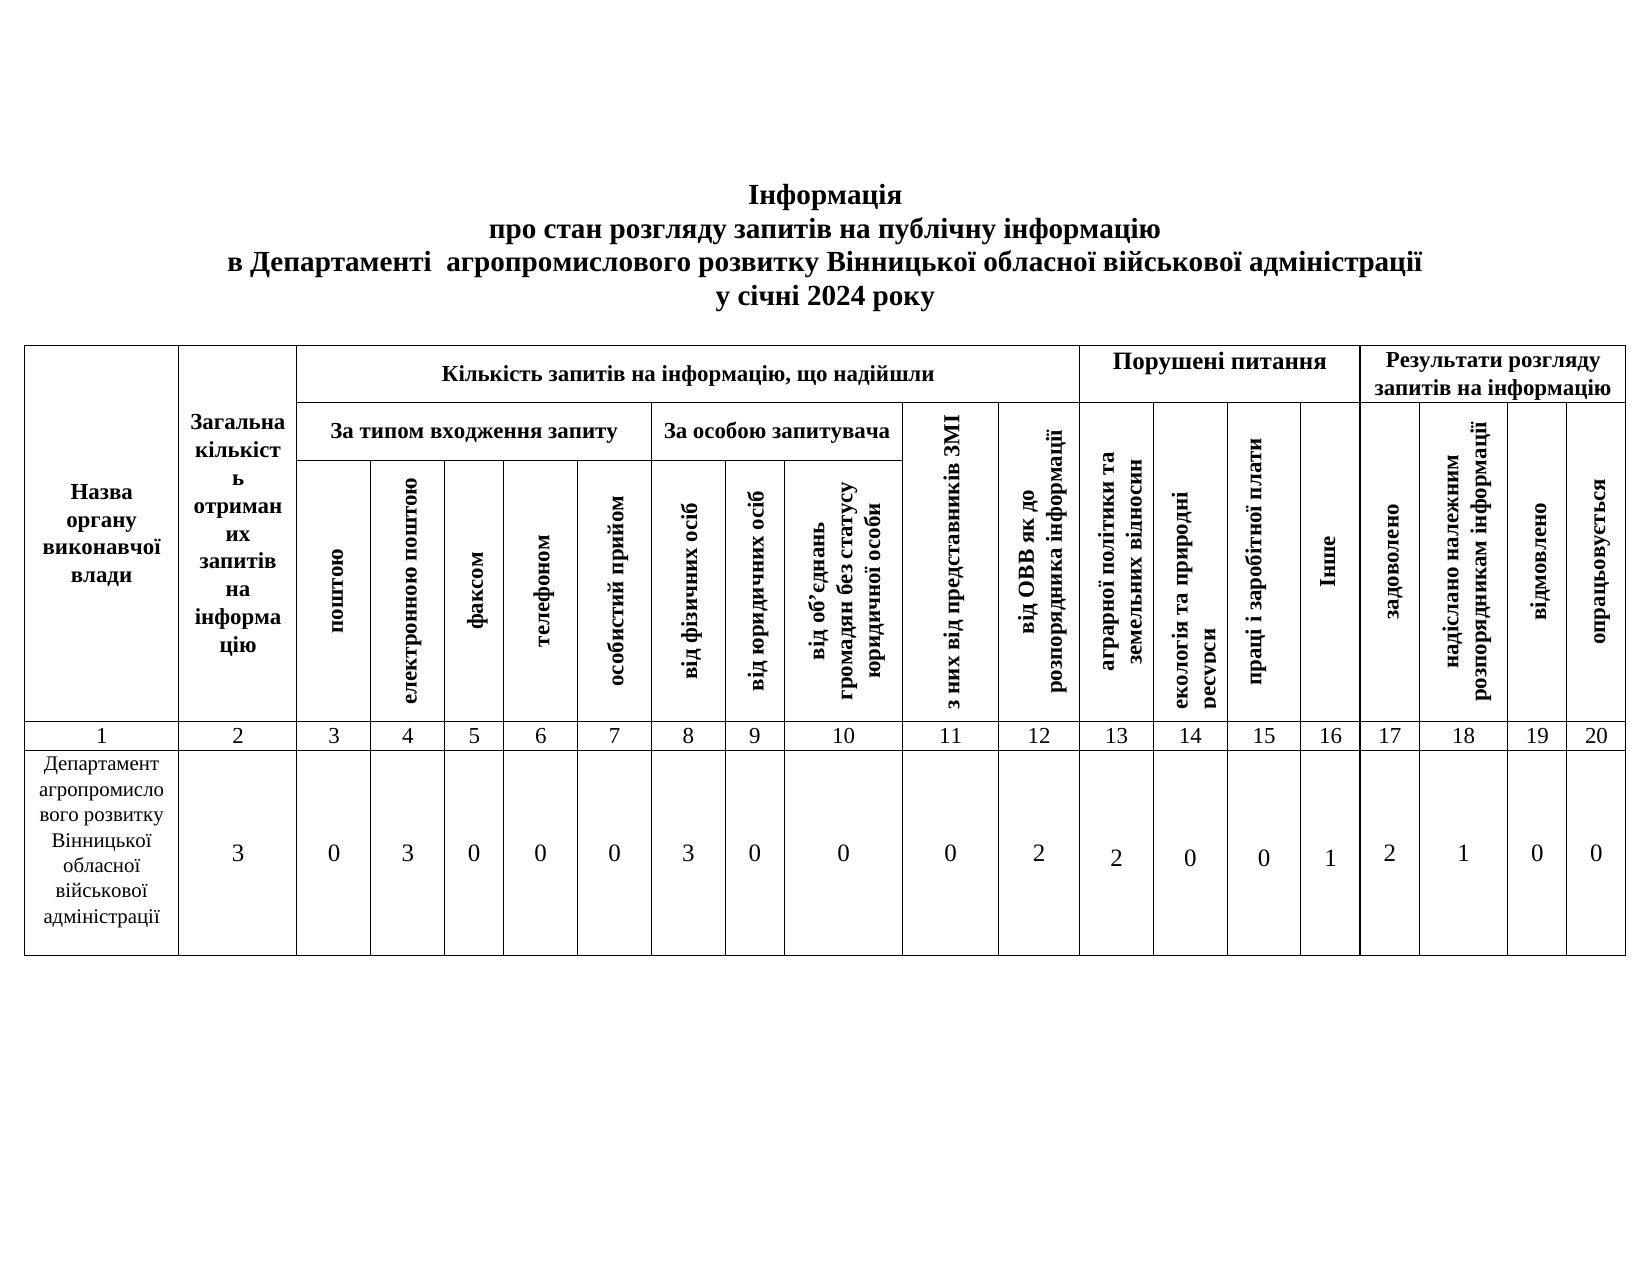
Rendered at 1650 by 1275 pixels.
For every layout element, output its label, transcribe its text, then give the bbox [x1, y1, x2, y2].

table_cell 18 [1420, 722, 1507, 750]
table_cell 20 [1567, 722, 1625, 750]
table_cell За особою запитувача [652, 403, 902, 460]
table_cell від об’єднань громадян без статусу юридичної особи [785, 461, 902, 721]
table_cell особистий прийом [578, 461, 651, 721]
table_cell 0 [1508, 751, 1566, 955]
table_cell 9 [726, 722, 784, 750]
table_cell електронною поштою [371, 461, 444, 721]
table_cell 0 [445, 751, 503, 955]
table_cell опрацьовується [1567, 403, 1625, 721]
table_cell 4 [371, 722, 444, 750]
table_cell поштою [297, 461, 370, 721]
table_cell 16 [1301, 722, 1359, 750]
table_cell 13 [1080, 722, 1153, 750]
table_header Кількість запитів на інформацію, що надійшли [297, 346, 1079, 402]
table_cell задоволено [1361, 403, 1419, 721]
table_cell 8 [652, 722, 725, 750]
table_cell 0 [504, 751, 577, 955]
table_cell 0 [1154, 751, 1227, 955]
table_cell відмовлено [1508, 403, 1566, 721]
table_cell телефоном [504, 461, 577, 721]
table_cell Інше [1301, 403, 1359, 721]
table_cell факсом [445, 461, 503, 721]
table_cell Департамент агропромислового розвитку Вінницької обласної військової адміністрації [25, 751, 178, 955]
text у січні 2024 року [118, 278, 1532, 311]
table_cell 0 [297, 751, 370, 955]
table_cell 3 [371, 751, 444, 955]
table_cell надіслано належним розпорядникам інформації [1420, 403, 1507, 721]
table_cell від юридичних осіб [726, 461, 784, 721]
table_cell 5 [445, 722, 503, 750]
table_cell від ОВВ як до розпорядника інформації [999, 403, 1079, 721]
table_cell аграрної політики та земельних відносин [1080, 403, 1153, 721]
table_cell 11 [903, 722, 998, 750]
text Інформація [118, 177, 1532, 211]
text в Департаменті агропромислового розвитку Вінницької обласної військової адміністрації [118, 244, 1532, 278]
table_cell 0 [1228, 751, 1300, 955]
table_cell 1 [1420, 751, 1507, 955]
table_cell 10 [785, 722, 902, 750]
table_cell 0 [1567, 751, 1625, 955]
table_cell 17 [1361, 722, 1419, 750]
table_cell 14 [1154, 722, 1227, 750]
table_cell 1 [1301, 751, 1359, 955]
table_header Загальна кількість отриманих запитів на інформацію [179, 346, 296, 721]
table_cell 15 [1228, 722, 1300, 750]
table_cell екологія та природні ресурси [1154, 403, 1227, 721]
table_cell 2 [1361, 751, 1419, 955]
table_cell 3 [652, 751, 725, 955]
table_cell За типом входження запиту [297, 403, 651, 460]
table_cell 3 [179, 751, 296, 955]
table_cell 6 [504, 722, 577, 750]
table_cell від фізичних осіб [652, 461, 725, 721]
table_cell 2 [179, 722, 296, 750]
text про стан розгляду запитів на публічну інформацію [118, 211, 1532, 244]
table_cell 2 [1080, 751, 1153, 955]
table_cell 0 [785, 751, 902, 955]
table_cell 3 [297, 722, 370, 750]
table_header Назва органу виконавчої влади [25, 346, 178, 721]
table_cell 0 [903, 751, 998, 955]
table_header Результати розгляду запитів на інформацію [1361, 346, 1625, 402]
table_cell 19 [1508, 722, 1566, 750]
table_header Порушені питання [1080, 346, 1359, 402]
table_cell праці і заробітної плати [1228, 403, 1300, 721]
table_cell 0 [726, 751, 784, 955]
table_cell 0 [578, 751, 651, 955]
table_cell 2 [999, 751, 1079, 955]
table_cell 1 [25, 722, 178, 750]
table_cell 12 [999, 722, 1079, 750]
table_cell 7 [578, 722, 651, 750]
table_cell з них від представників ЗМІ [903, 403, 998, 721]
